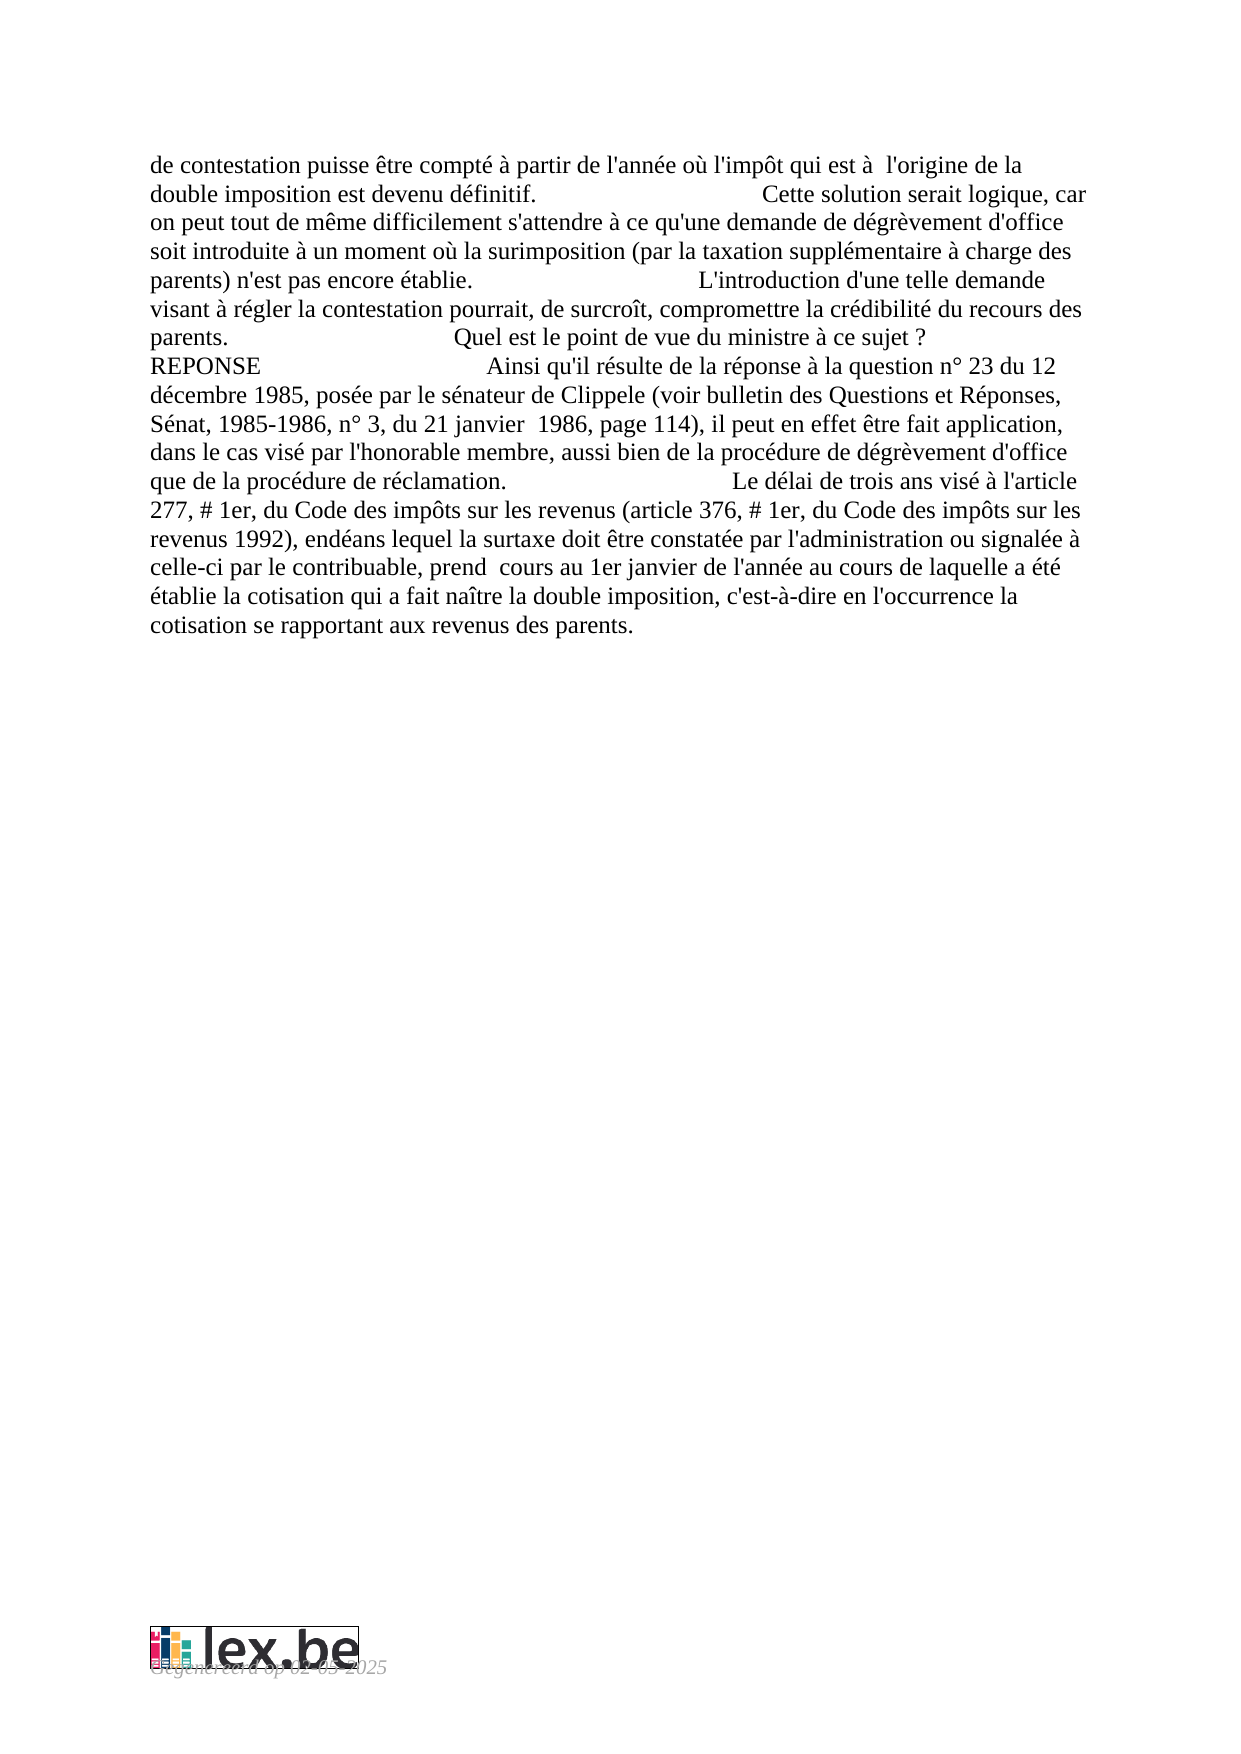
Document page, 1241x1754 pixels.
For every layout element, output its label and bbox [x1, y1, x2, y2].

picture [151, 1627, 358, 1668]
text [150, 150, 1090, 639]
